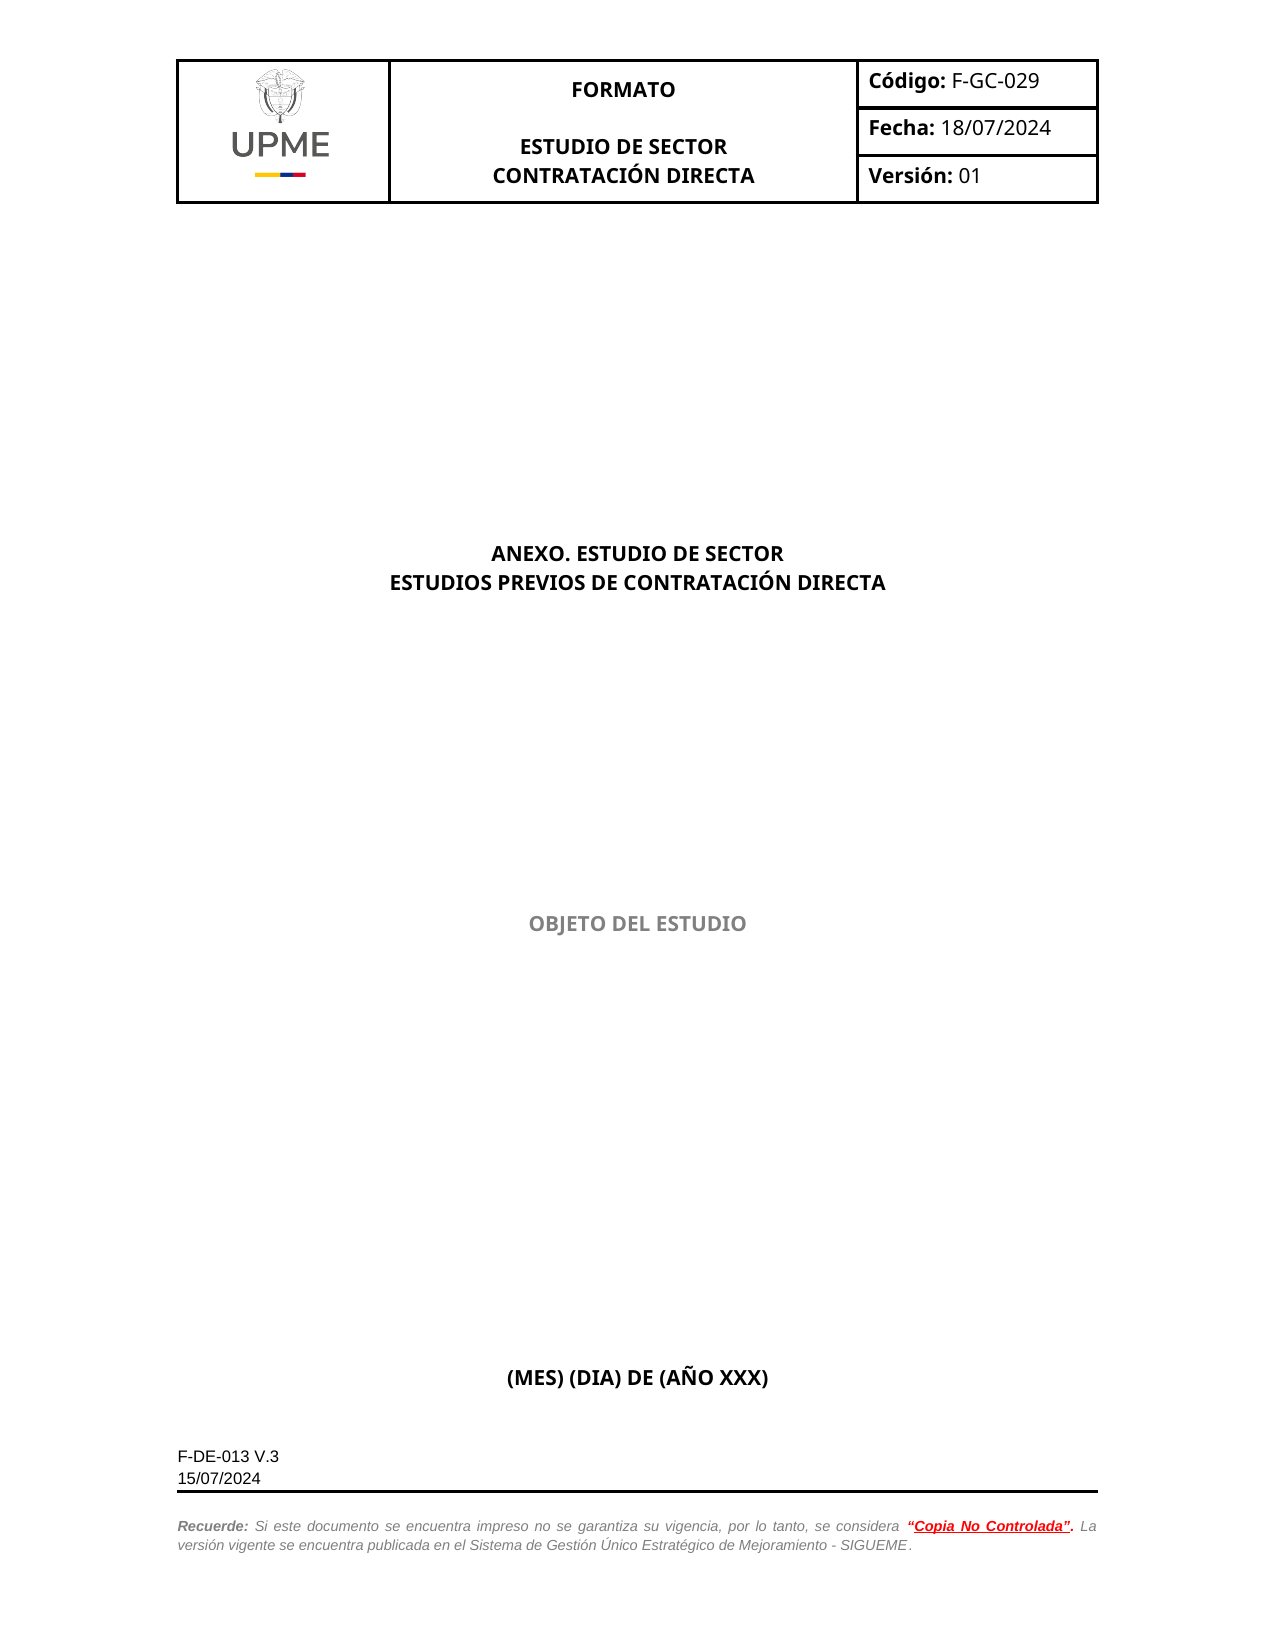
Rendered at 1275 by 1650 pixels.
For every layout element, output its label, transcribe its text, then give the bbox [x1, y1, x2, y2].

text ESTUDIOS PREVIOS DE CONTRATACIÓN DIRECTA [177, 568, 1098, 596]
text ANEXO. ESTUDIO DE SECTOR [177, 539, 1098, 568]
text OBJETO DEL ESTUDIO [177, 909, 1098, 938]
picture [228, 67, 334, 180]
text (MES) (DIA) DE (AÑO XXX) [177, 1363, 1098, 1392]
